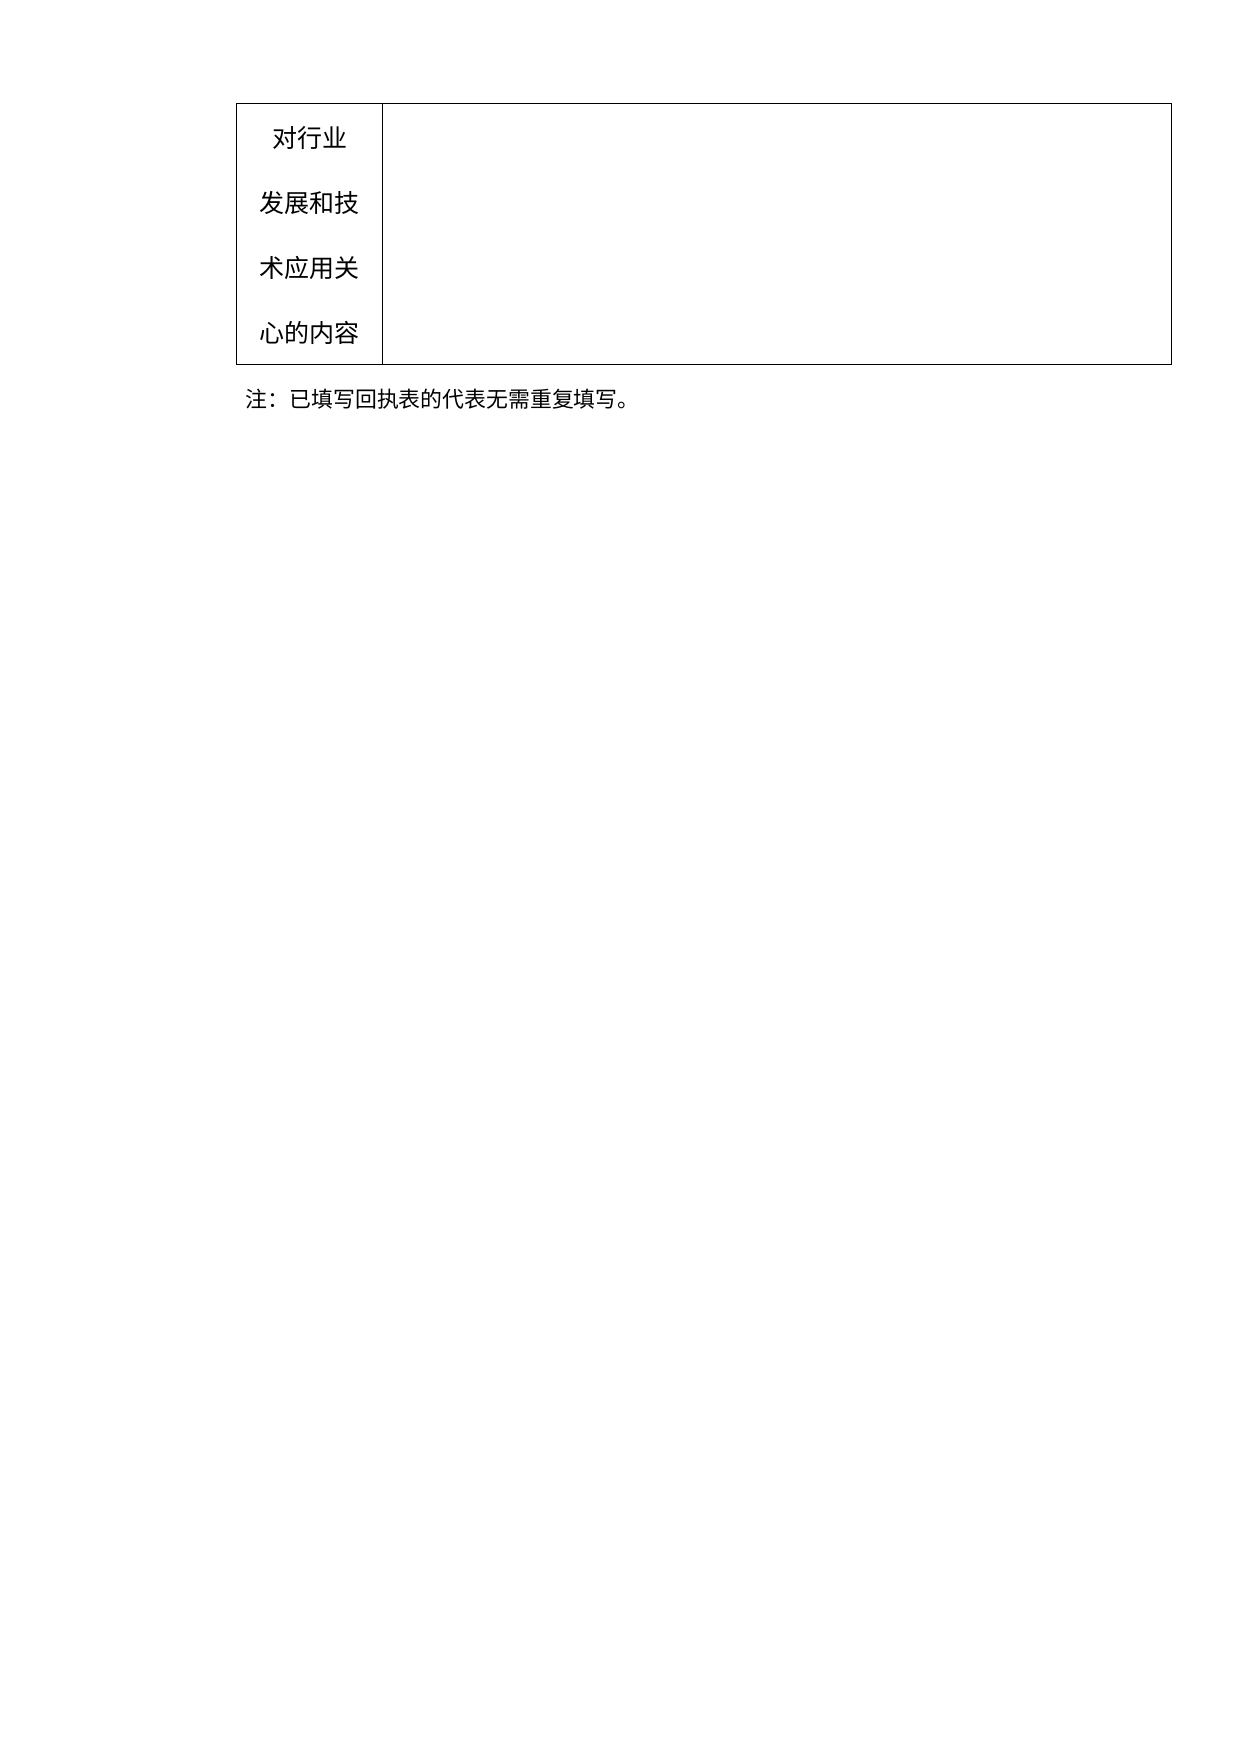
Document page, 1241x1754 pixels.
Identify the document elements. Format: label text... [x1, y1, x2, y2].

table_cell 对行业 发展和技术应用关心的内容 [237, 104, 382, 364]
text 注：已填写回执表的代表无需重复填写。 [162, 381, 1093, 414]
table_cell [383, 104, 1171, 364]
